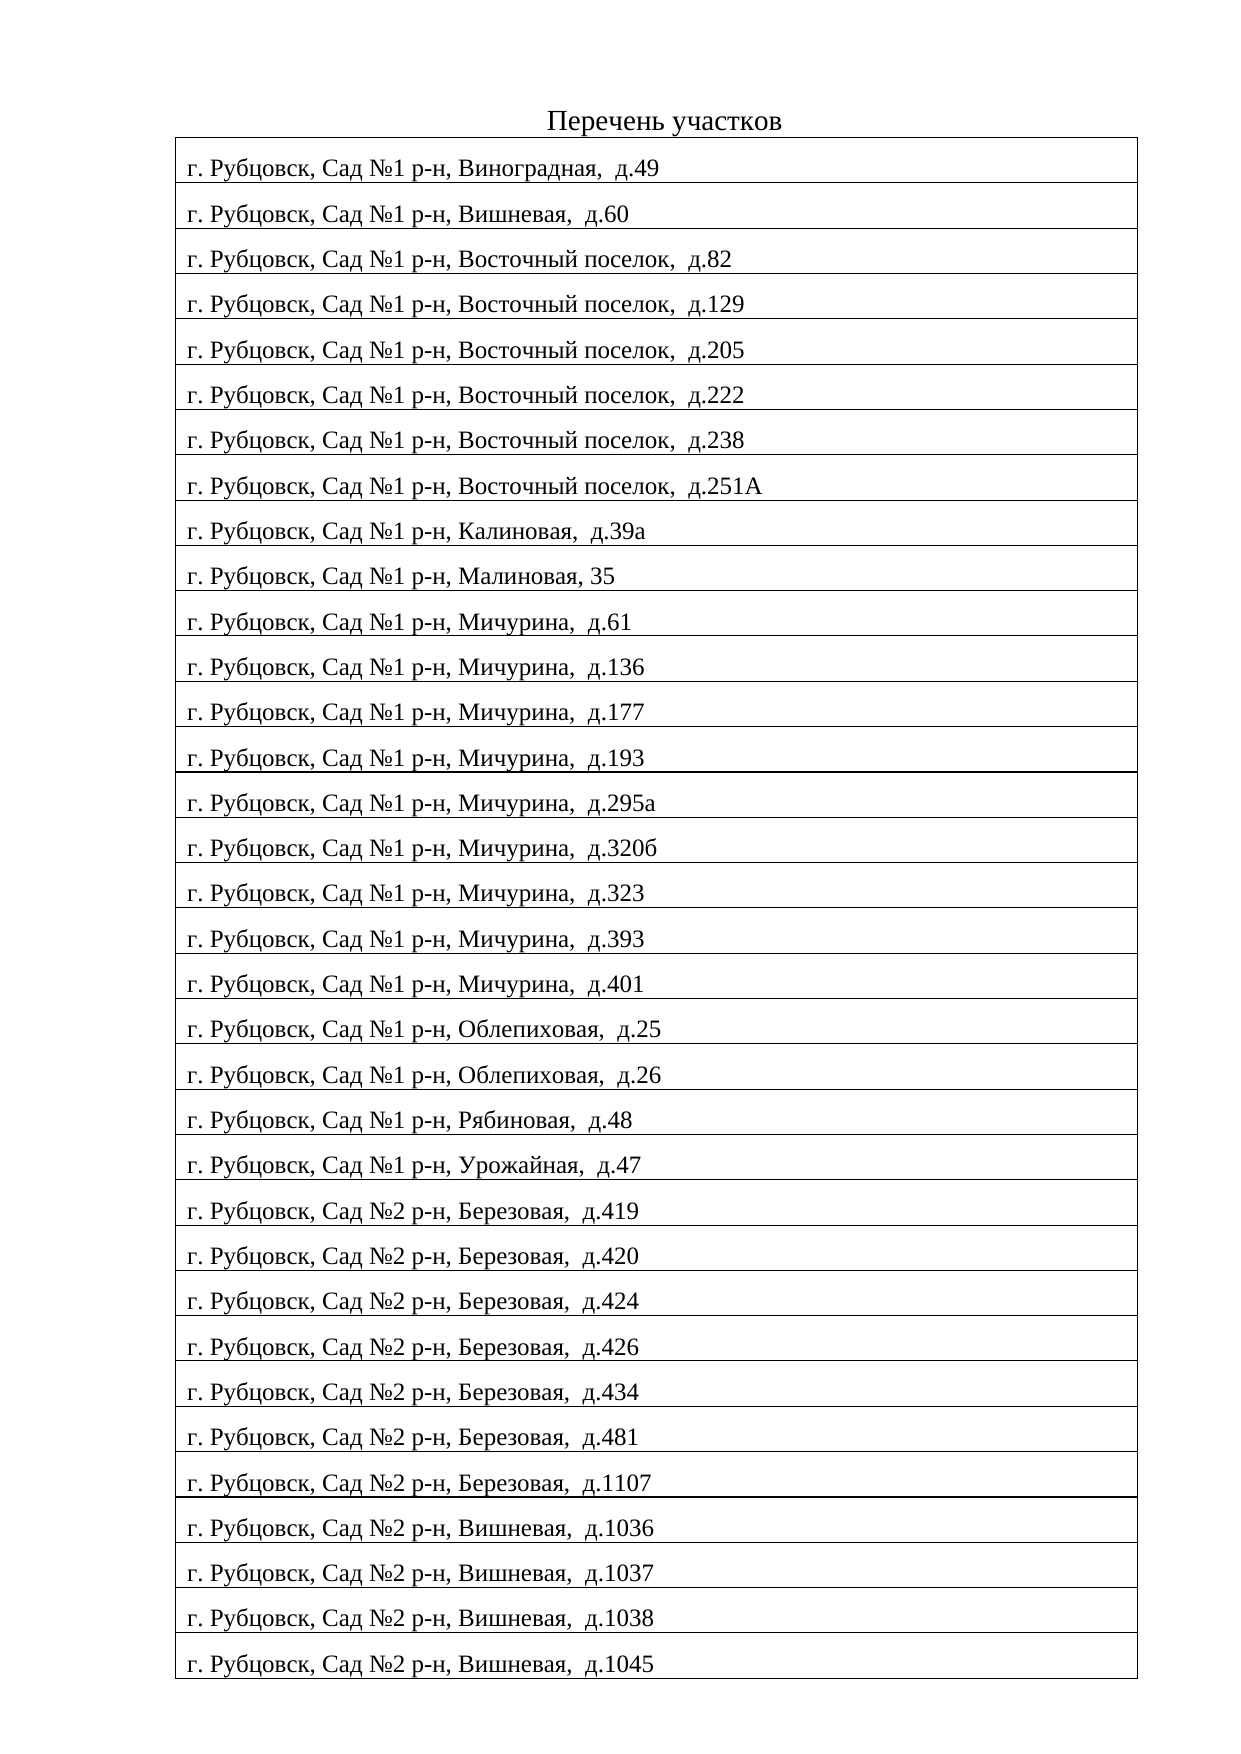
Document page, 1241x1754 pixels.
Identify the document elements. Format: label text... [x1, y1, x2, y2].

table_cell г. Рубцовск, Сад №1 р-н, Облепиховая, д.25 [176, 999, 1137, 1043]
table_cell г. Рубцовск, Сад №2 р-н, Березовая, д.481 [176, 1407, 1137, 1451]
table_cell г. Рубцовск, Сад №1 р-н, Мичурина, д.401 [176, 954, 1137, 998]
table_cell г. Рубцовск, Сад №2 р-н, Березовая, д.424 [176, 1271, 1137, 1315]
table_cell г. Рубцовск, Сад №1 р-н, Мичурина, д.193 [176, 727, 1137, 771]
table_header г. Рубцовск, Сад №1 р-н, Виноградная, д.49 [176, 138, 1137, 182]
table_cell г. Рубцовск, Сад №1 р-н, Урожайная, д.47 [176, 1135, 1137, 1179]
table_cell г. Рубцовск, Сад №1 р-н, Мичурина, д.323 [176, 863, 1137, 907]
table_cell г. Рубцовск, Сад №1 р-н, Мичурина, д.320б [176, 818, 1137, 862]
table_cell г. Рубцовск, Сад №1 р-н, Мичурина, д.61 [176, 591, 1137, 635]
table_cell г. Рубцовск, Сад №2 р-н, Вишневая, д.1036 [176, 1498, 1137, 1542]
table_cell г. Рубцовск, Сад №2 р-н, Березовая, д.426 [176, 1316, 1137, 1360]
table_cell г. Рубцовск, Сад №1 р-н, Вишневая, д.60 [176, 183, 1137, 228]
table_cell г. Рубцовск, Сад №1 р-н, Мичурина, д.393 [176, 908, 1137, 953]
table_cell г. Рубцовск, Сад №2 р-н, Березовая, д.420 [176, 1226, 1137, 1270]
table_cell г. Рубцовск, Сад №1 р-н, Облепиховая, д.26 [176, 1044, 1137, 1088]
table_cell г. Рубцовск, Сад №1 р-н, Мичурина, д.136 [176, 636, 1137, 681]
table_cell г. Рубцовск, Сад №1 р-н, Восточный поселок, д.222 [176, 365, 1137, 409]
table_cell г. Рубцовск, Сад №2 р-н, Вишневая, д.1037 [176, 1543, 1137, 1587]
text Перечень участков [177, 103, 1152, 137]
table_cell г. Рубцовск, Сад №2 р-н, Березовая, д.434 [176, 1361, 1137, 1406]
table_cell г. Рубцовск, Сад №1 р-н, Калиновая, д.39а [176, 501, 1137, 545]
table_cell г. Рубцовск, Сад №1 р-н, Мичурина, д.295а [176, 773, 1137, 817]
table_cell г. Рубцовск, Сад №2 р-н, Вишневая, д.1045 [176, 1633, 1137, 1678]
table_cell г. Рубцовск, Сад №1 р-н, Восточный поселок, д.238 [176, 410, 1137, 454]
table_cell г. Рубцовск, Сад №1 р-н, Рябиновая, д.48 [176, 1090, 1137, 1134]
table_cell г. Рубцовск, Сад №2 р-н, Березовая, д.1107 [176, 1452, 1137, 1496]
table_cell г. Рубцовск, Сад №1 р-н, Восточный поселок, д.251А [176, 455, 1137, 499]
table_cell г. Рубцовск, Сад №1 р-н, Мичурина, д.177 [176, 682, 1137, 726]
table_cell г. Рубцовск, Сад №1 р-н, Восточный поселок, д.129 [176, 274, 1137, 318]
table_cell г. Рубцовск, Сад №1 р-н, Малиновая, 35 [176, 546, 1137, 590]
table_cell г. Рубцовск, Сад №1 р-н, Восточный поселок, д.205 [176, 319, 1137, 363]
table_cell г. Рубцовск, Сад №2 р-н, Березовая, д.419 [176, 1180, 1137, 1224]
table_cell г. Рубцовск, Сад №1 р-н, Восточный поселок, д.82 [176, 229, 1137, 273]
table_cell г. Рубцовск, Сад №2 р-н, Вишневая, д.1038 [176, 1588, 1137, 1632]
